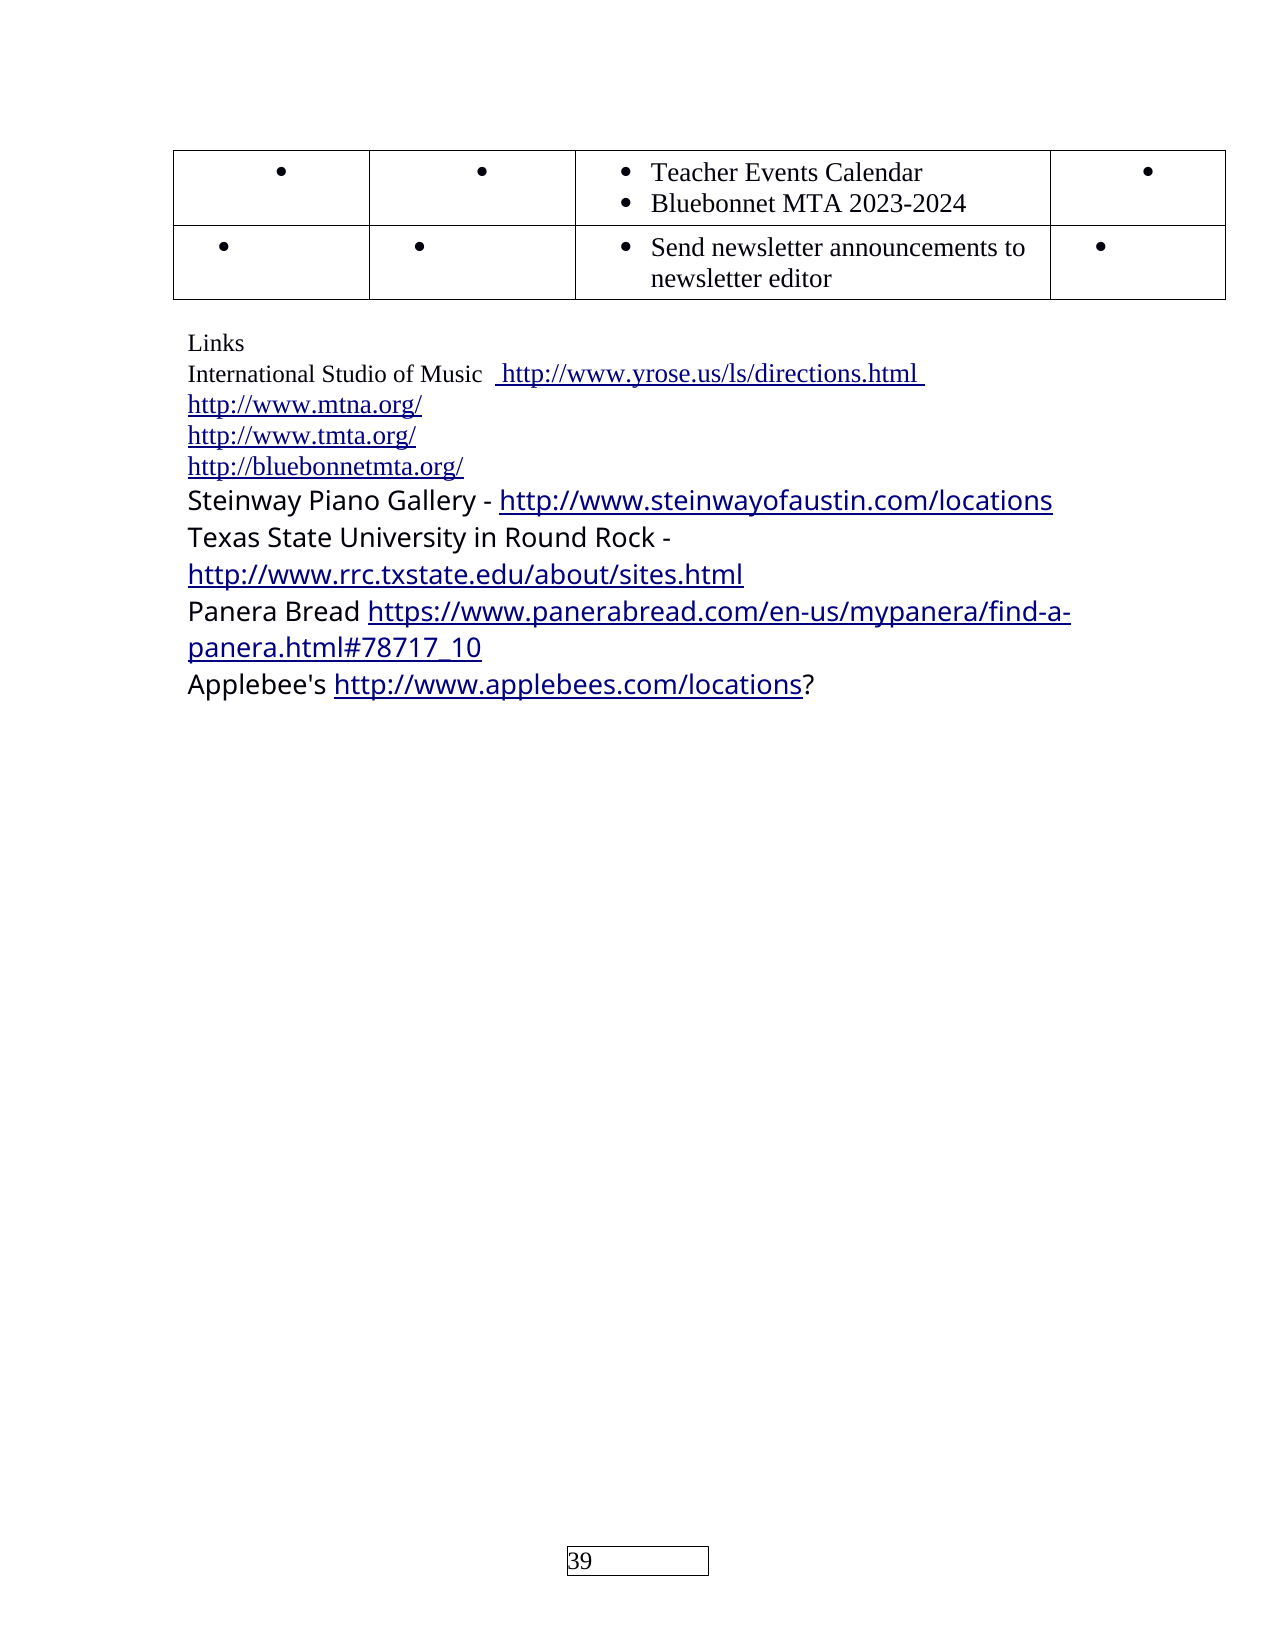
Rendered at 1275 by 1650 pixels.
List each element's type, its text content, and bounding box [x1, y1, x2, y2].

text http://www.tmta.org/ [187, 419, 1087, 450]
table_cell [174, 226, 369, 299]
text Applebee's http://www.applebees.com/locations? [187, 666, 1087, 703]
text Steinway Piano Gallery - http://www.steinwayofaustin.com/locations [187, 481, 1087, 518]
table_cell [1051, 226, 1225, 299]
text http://bluebonnetmta.org/ [187, 450, 1087, 481]
table_header [174, 151, 369, 224]
text International Studio of Music http://www.yrose.us/ls/directions.html [187, 357, 1087, 388]
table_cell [576, 226, 1050, 299]
text Links [187, 328, 1087, 357]
table_header Teacher Events Calendar Bluebonnet MTA 2023-2024 [576, 151, 1050, 224]
text http://www.mtna.org/ [187, 388, 1087, 419]
text Texas State University in Round Rock - http://www.rrc.txstate.edu/about/sites.html [187, 518, 1087, 592]
table_cell [370, 226, 575, 299]
table_header [370, 151, 575, 224]
table_header [1051, 151, 1225, 224]
text Panera Bread https://www.panerabread.com/en-us/mypanera/find-a-panera.html#78717_10 [187, 592, 1087, 666]
